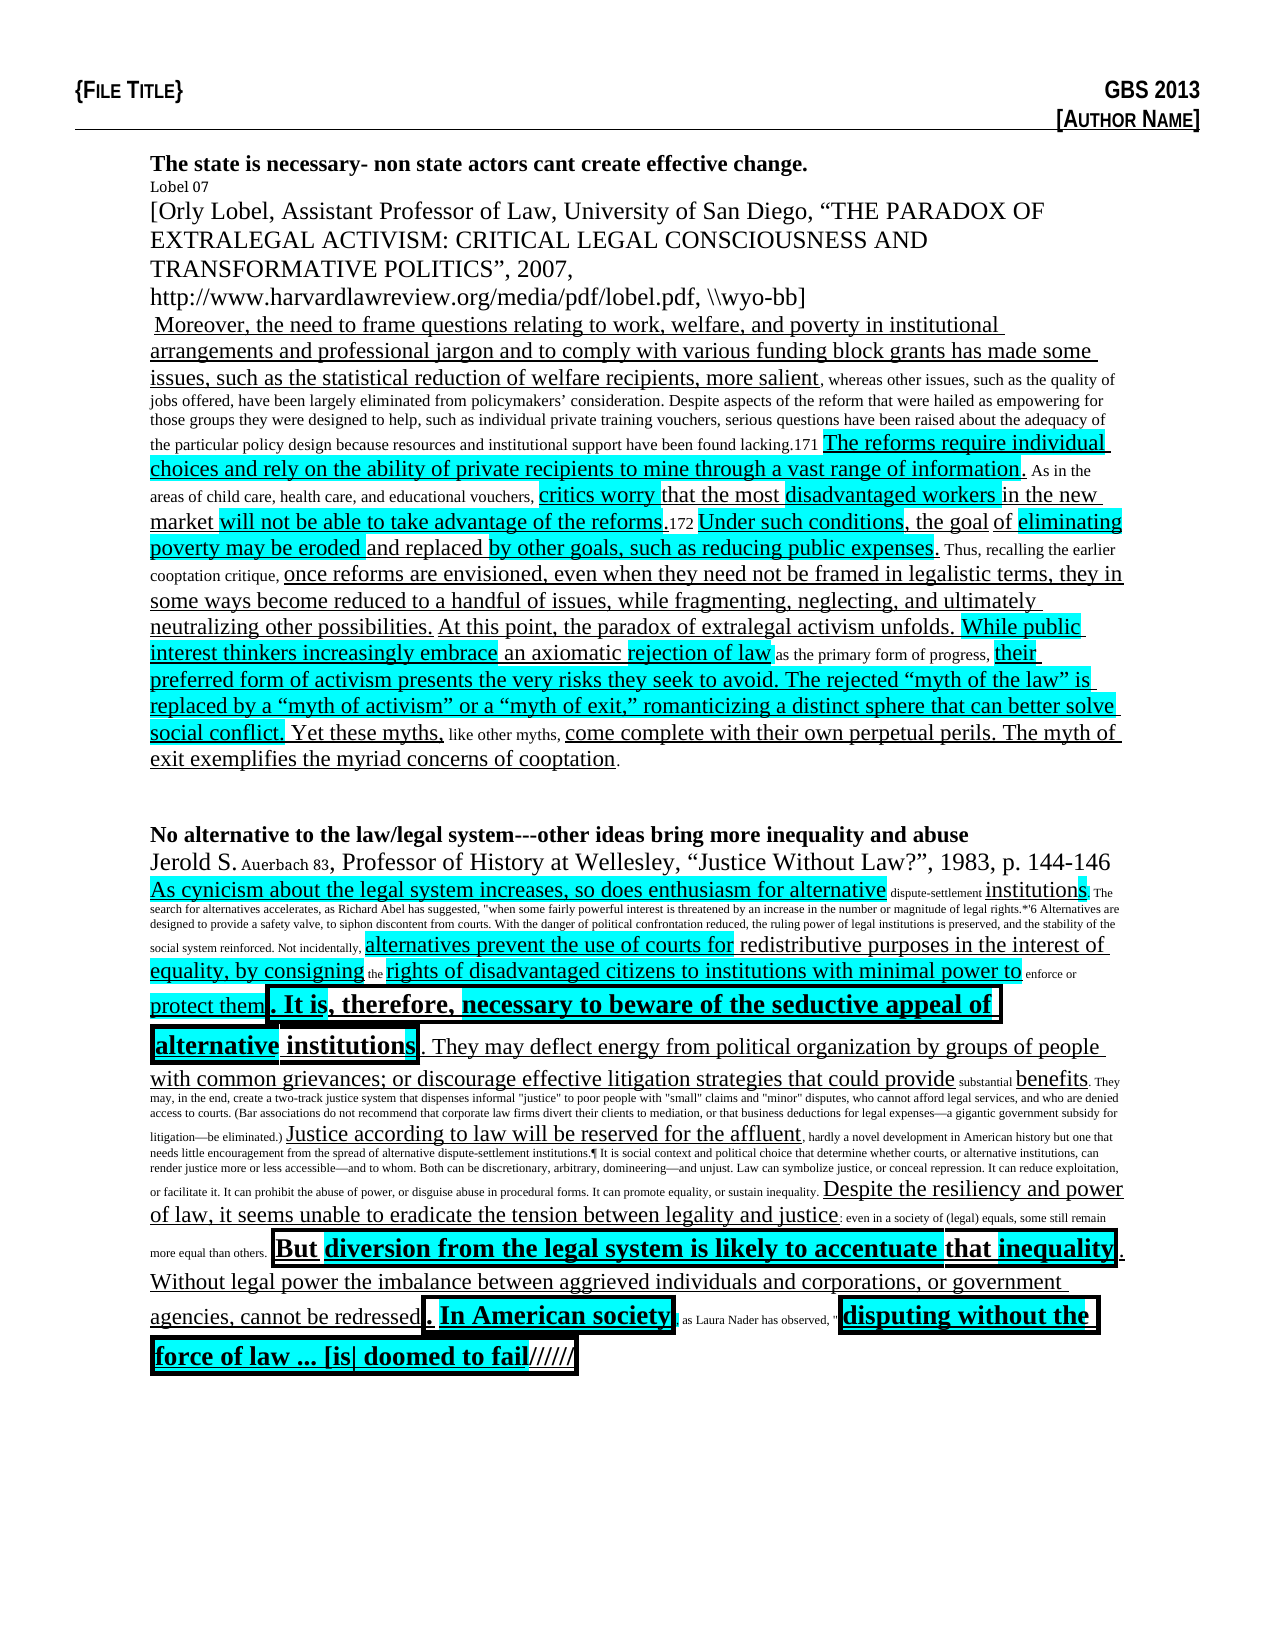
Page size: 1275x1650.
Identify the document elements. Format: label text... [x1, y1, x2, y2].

text As cynicism about the legal system increases, so does enthusiasm for alternative dispute-settlement institutions. The search for alternatives accelerates, as Richard Abel has suggested, "when some fairly powerful interest is threatened by an increase in the number or magnitude of legal rights.*'6 Alternatives are designed to provide a safety valve, to siphon discontent from courts. With the danger of political confrontation reduced, the ruling power of legal institutions is preserved, and the stability of the social system reinforced. Not incidentally, alternatives prevent the use of courts for redistributive purposes in the interest of equality, by consigning the rights of disadvantaged citizens to institutions with minimal power to enforce or protect them. It is, therefore, necessary to beware of the seductive appeal of alternative institutions. They may deflect energy from political organization by groups of people with common grievances; or discourage effective litigation strategies that could provide substantial benefits. They may, in the end, create a two-track justice system that dispenses informal "justice" to poor people with "small" claims and "minor" disputes, who cannot afford legal services, and who are denied access to courts. (Bar associations do not recommend that corporate law firms divert their clients to mediation, or that business deductions for legal expenses—a gigantic government subsidy for litigation—be eliminated.) Justice according to law will be reserved for the affluent, hardly a novel development in American history but one that needs little encouragement from the spread of alternative dispute-settlement institutions.¶ It is social context and political choice that determine whether courts, or alternative institutions, can render justice more or less accessible—and to whom. Both can be discretionary, arbitrary, domineering—and unjust. Law can symbolize justice, or conceal repression. It can reduce exploitation, or facilitate it. It can prohibit the abuse of power, or disguise abuse in procedural forms. It can promote equality, or sustain inequality. Despite the resiliency and power of law, it seems unable to eradicate the tension between legality and justice: even in a society of (legal) equals, some still remain more equal than others. But diversion from the legal system is likely to accentuate that inequality. Without legal power the imbalance between aggrieved individuals and corporations, or government agencies, cannot be redressed. In American society, as Laura Nader has observed, "disputing without the force of law ... [is| doomed to fail////// [150, 876, 1125, 1376]
text [Orly Lobel, Assistant Professor of Law, University of San Diego, “THE PARADOX OF EXTRALEGAL ACTIVISM: CRITICAL LEGAL CONSCIOUSNESS AND TRANSFORMATIVE POLITICS”, 2007, http://www.harvardlawreview.org/media/pdf/lobel.pdf, \\wyo-bb] [150, 196, 1125, 311]
subtitle No alternative to the law/legal system---other ideas bring more inequality and abuse [150, 821, 1125, 847]
subtitle The state is necessary- non state actors cant create effective change. [150, 150, 1125, 176]
text Lobel 07 [150, 176, 1125, 196]
text Moreover, the need to frame questions relating to work, welfare, and poverty in institutional arrangements and professional jargon and to comply with various funding block grants has made some issues, such as the statistical reduction of welfare recipients, more salient, whereas other issues, such as the quality of jobs offered, have been largely eliminated from policymakers’ consideration. Despite aspects of the reform that were hailed as empowering for those groups they were designed to help, such as individual private training vouchers, serious questions have been raised about the adequacy of the particular policy design because resources and institutional support have been found lacking.171 The reforms require individual choices and rely on the ability of private recipients to mine through a vast range of information. As in the areas of child care, health care, and educational vouchers, critics worry that the most disadvantaged workers in the new market will not be able to take advantage of the reforms.172 Under such conditions, the goal of eliminating poverty may be eroded and replaced by other goals, such as reducing public expenses. Thus, recalling the earlier cooptation critique, once reforms are envisioned, even when they need not be framed in legalistic terms, they in some ways become reduced to a handful of issues, while fragmenting, neglecting, and ultimately neutralizing other possibilities. At this point, the paradox of extralegal activism unfolds. While public interest thinkers increasingly embrace an axiomatic rejection of law as the primary form of progress, their preferred form of activism presents the very risks they seek to avoid. The rejected “myth of the law” is replaced by a “myth of activism” or a “myth of exit,” romanticizing a distinct sphere that can better solve social conflict. Yet these myths, like other myths, come complete with their own perpetual perils. The myth of exit exemplifies the myriad concerns of cooptation. [150, 311, 1125, 771]
text Jerold S. Auerbach 83, Professor of History at Wellesley, “Justice Without Law?”, 1983, p. 144-146 [150, 847, 1125, 876]
